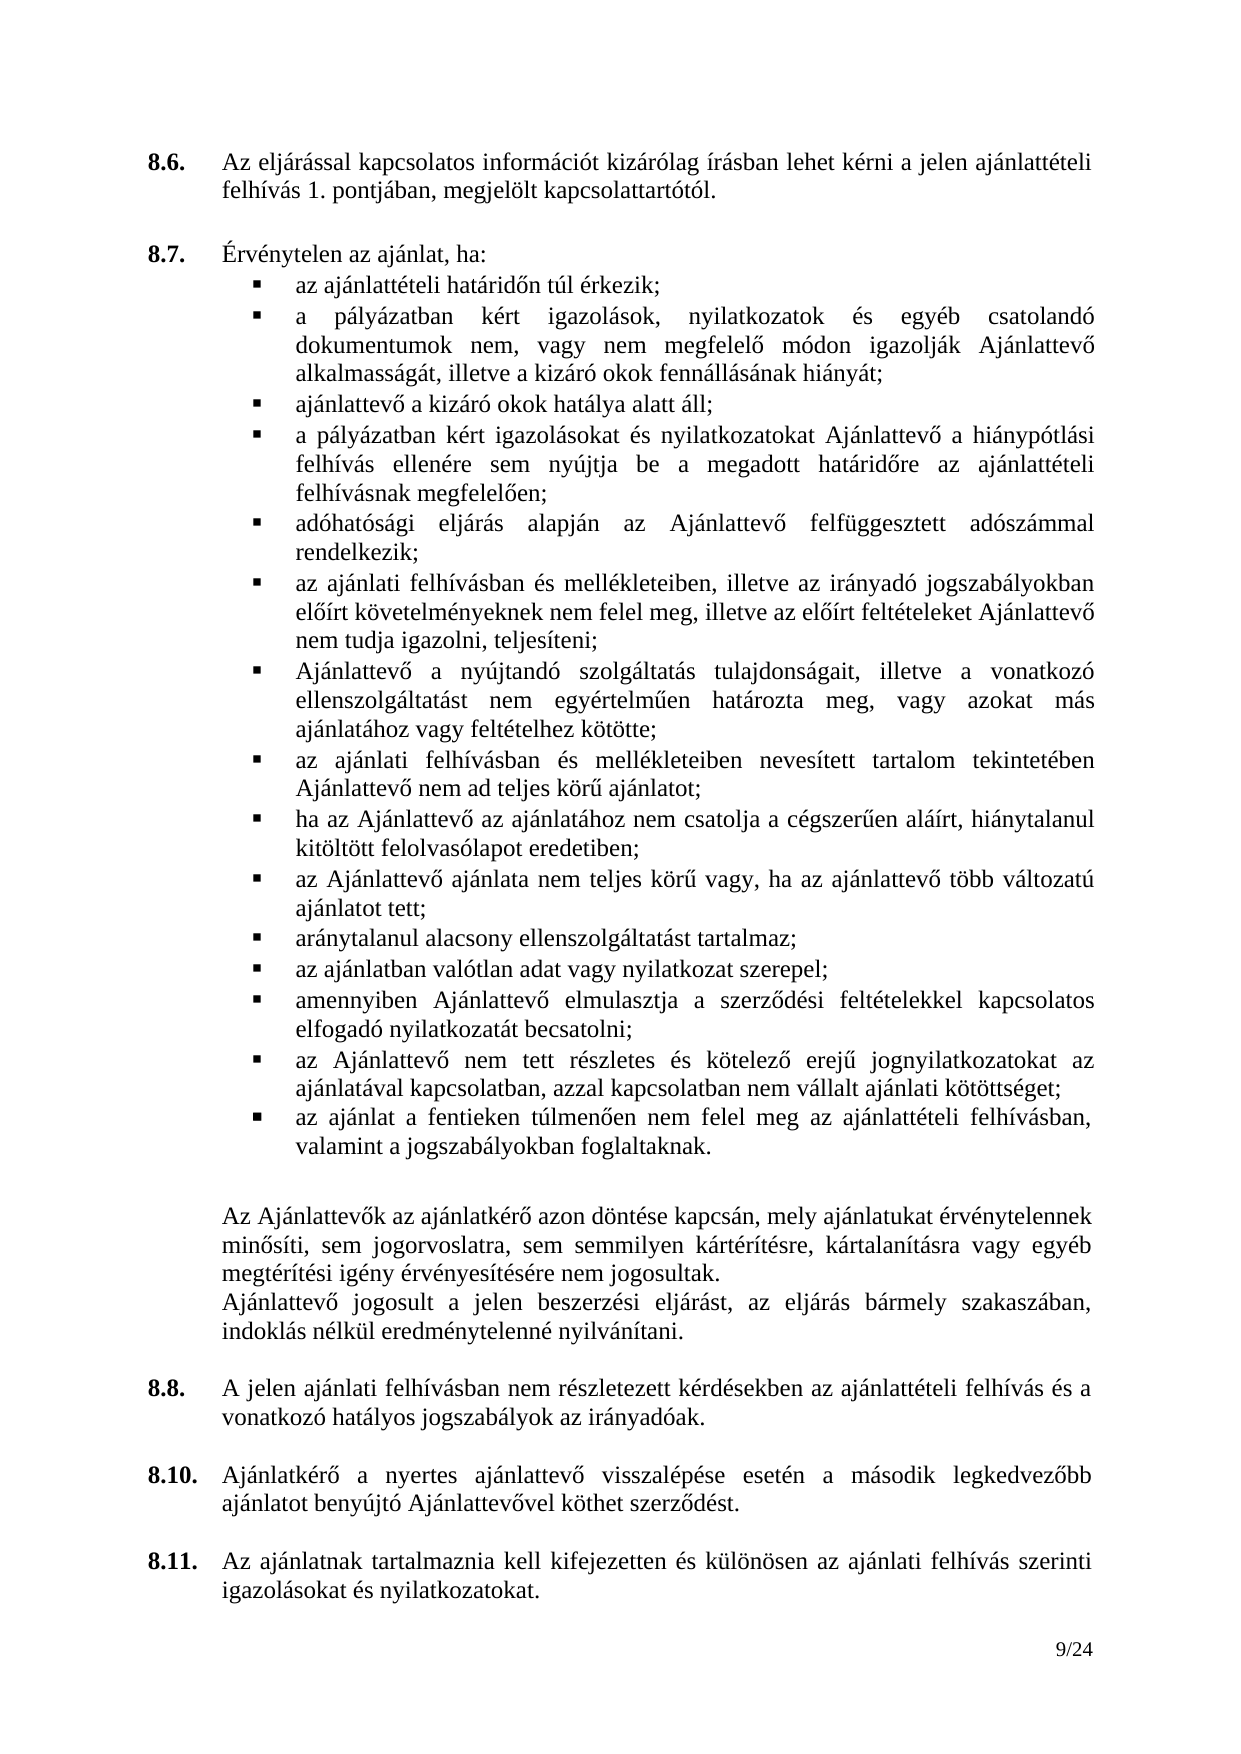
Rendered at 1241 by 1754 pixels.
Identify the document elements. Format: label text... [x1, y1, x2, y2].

list adóhatósági eljárás alapján az Ajánlattevő felfüggesztett adószámmal rendelkezik; [251, 508, 1096, 566]
text 8.8. A jelen ajánlati felhívásban nem részletezett kérdésekben az ajánlattételi felhívás és a vonatkozó hatályos jogszabályok az irányadóak. [148, 1373, 1092, 1431]
list az ajánlat a fentieken túlmenően nem felel meg az ajánlattételi felhívásban, valamint a jogszabályokban foglaltaknak. [251, 1102, 1092, 1160]
list az ajánlati felhívásban és mellékleteiben, illetve az irányadó jogszabályokban előírt követelményeknek nem felel meg, illetve az előírt feltételeket Ajánlattevő nem tudja igazolni, teljesíteni; [251, 568, 1096, 654]
list ha az Ajánlattevő az ajánlatához nem csatolja a cégszerűen aláírt, hiánytalanul kitöltött felolvasólapot eredetiben; [251, 804, 1096, 862]
list az ajánlattételi határidőn túl érkezik; [251, 270, 1096, 299]
text 8.7. Érvénytelen az ajánlat, ha: [148, 239, 1092, 268]
list a pályázatban kért igazolásokat és nyilatkozatokat Ajánlattevő a hiánypótlási felhívás ellenére sem nyújtja be a megadott határidőre az ajánlattételi felhívásnak megfelelően; [251, 420, 1096, 506]
list az Ajánlattevő ajánlata nem teljes körű vagy, ha az ajánlattevő több változatú ajánlatot tett; [251, 864, 1096, 921]
text 8.11. Az ajánlatnak tartalmaznia kell kifejezetten és különösen az ajánlati felhívás szerinti igazolásokat és nyilatkozatokat. [148, 1546, 1092, 1603]
list az ajánlatban valótlan adat vagy nyilatkozat szerepel; [251, 954, 1096, 983]
list aránytalanul alacsony ellenszolgáltatást tartalmaz; [251, 923, 1096, 952]
text Ajánlattevő jogosult a jelen beszerzési eljárást, az eljárás bármely szakaszában, indoklás nélkül eredménytelenné nyilvánítani. [222, 1287, 1092, 1345]
text 8.10. Ajánlatkérő a nyertes ajánlattevő visszalépése esetén a második legkedvezőbb ajánlatot benyújtó Ajánlattevővel köthet szerződést. [148, 1460, 1092, 1517]
text Az Ajánlattevők az ajánlatkérő azon döntése kapcsán, mely ajánlatukat érvénytelennek minősíti, sem jogorvoslatra, sem semmilyen kártérítésre, kártalanításra vagy egyéb megtérítési igény érvényesítésére nem jogosultak. [222, 1201, 1092, 1287]
list Ajánlattevő a nyújtandó szolgáltatás tulajdonságait, illetve a vonatkozó ellenszolgáltatást nem egyértelműen határozta meg, vagy azokat más ajánlatához vagy feltételhez kötötte; [251, 656, 1096, 743]
list az ajánlati felhívásban és mellékleteiben nevesített tartalom tekintetében Ajánlattevő nem ad teljes körű ajánlatot; [251, 745, 1096, 802]
list amennyiben Ajánlattevő elmulasztja a szerződési feltételekkel kapcsolatos elfogadó nyilatkozatát becsatolni; [251, 985, 1096, 1043]
list a pályázatban kért igazolások, nyilatkozatok és egyéb csatolandó dokumentumok nem, vagy nem megfelelő módon igazolják Ajánlattevő alkalmasságát, illetve a kizáró okok fennállásának hiányát; [251, 301, 1096, 387]
text 8.6. Az eljárással kapcsolatos információt kizárólag írásban lehet kérni a jelen ajánlattételi felhívás 1. pontjában, megjelölt kapcsolattartótól. [148, 147, 1092, 204]
list az Ajánlattevő nem tett részletes és kötelező erejű jognyilatkozatokat az ajánlatával kapcsolatban, azzal kapcsolatban nem vállalt ajánlati kötöttséget; [251, 1045, 1096, 1102]
list ajánlattevő a kizáró okok hatálya alatt áll; [251, 389, 1096, 418]
